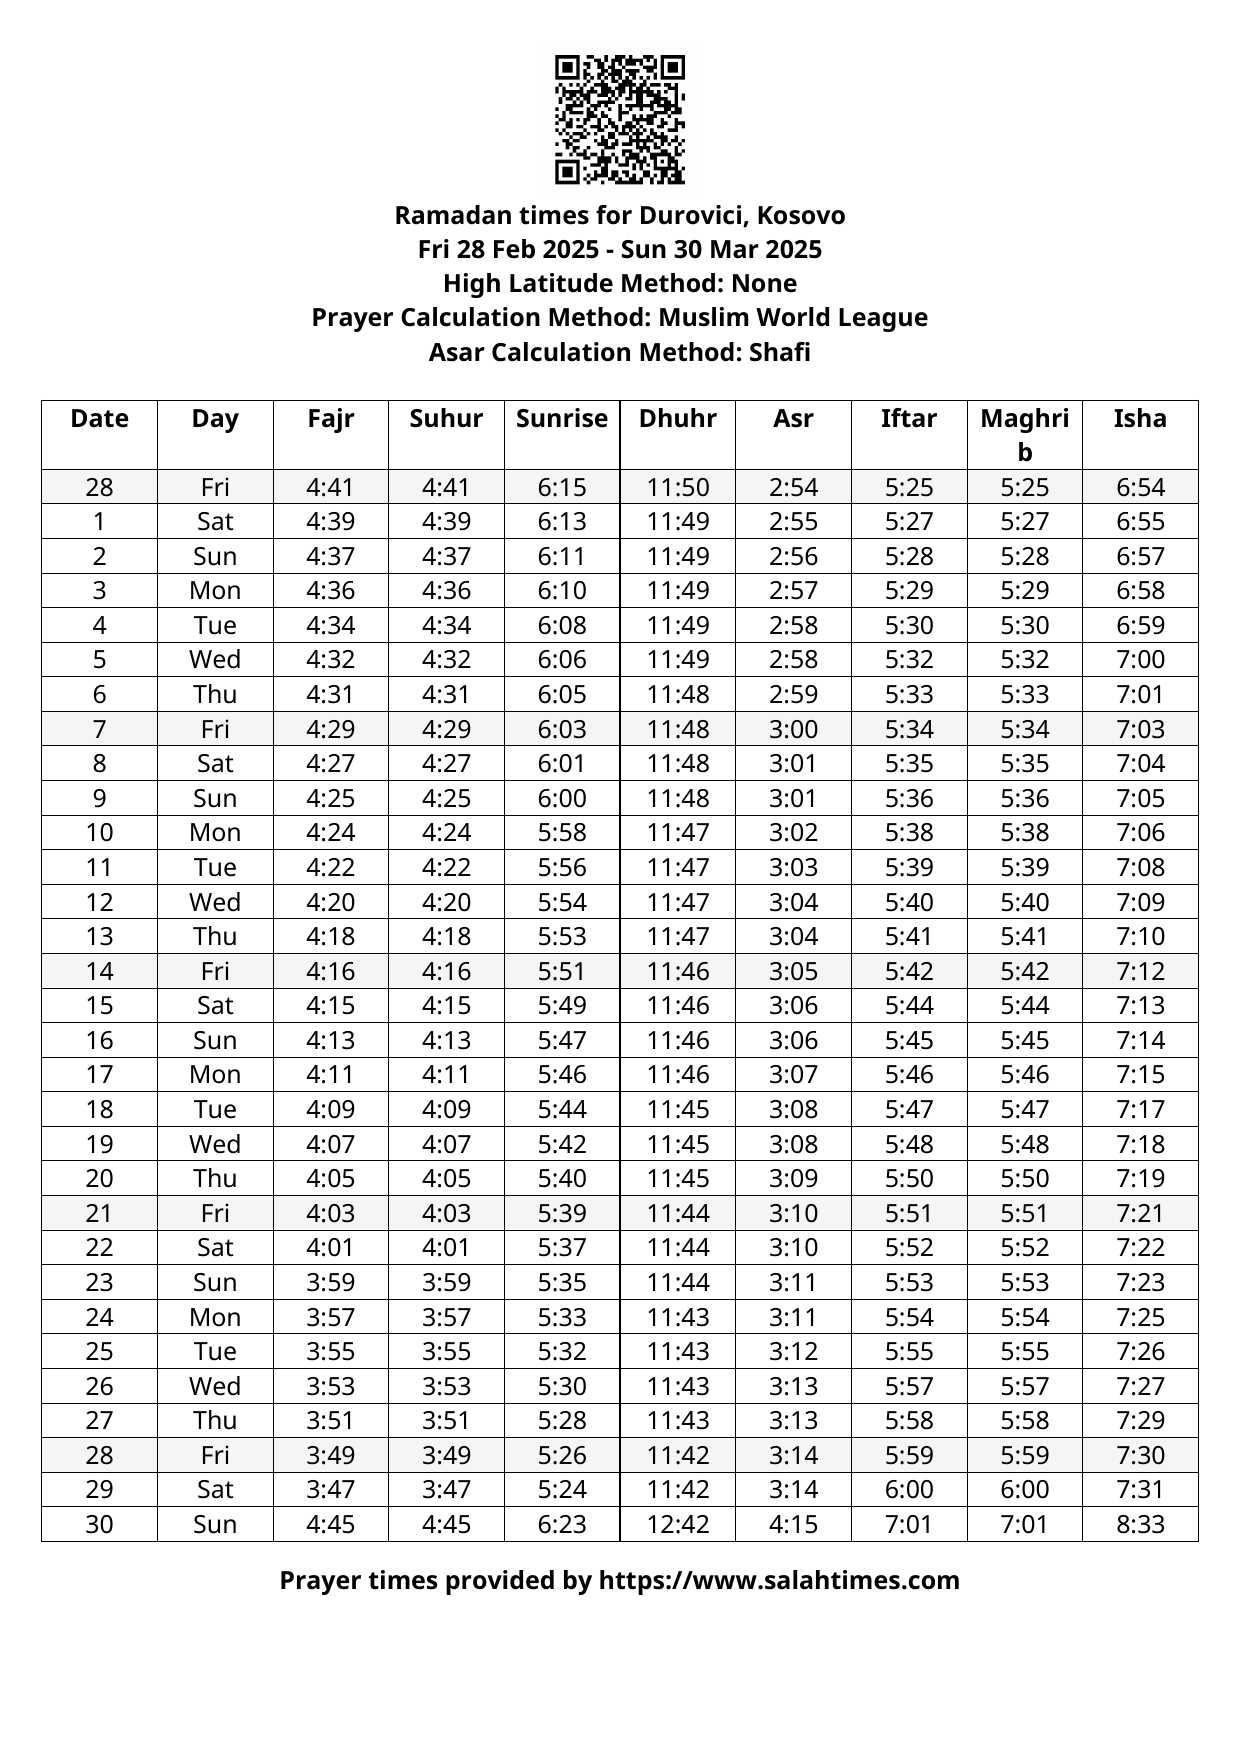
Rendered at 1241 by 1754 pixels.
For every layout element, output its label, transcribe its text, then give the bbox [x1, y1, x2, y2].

table_cell 3:51 [274, 1404, 388, 1437]
table_cell Mon [158, 816, 273, 849]
table_header Day [158, 401, 273, 469]
table_cell 7:15 [1083, 1058, 1198, 1091]
table_cell 6:57 [1083, 539, 1198, 572]
table_cell 7:22 [1083, 1231, 1198, 1264]
table_header Date [42, 401, 157, 469]
table_cell 6 [42, 677, 157, 711]
table_cell 3:49 [389, 1438, 504, 1472]
table_cell 11:44 [621, 1196, 735, 1229]
table_cell Fri [158, 1438, 273, 1472]
table_cell 2:59 [736, 677, 851, 711]
table_header Dhuhr [621, 401, 735, 469]
table_cell 5:46 [505, 1058, 619, 1091]
table_cell 7:29 [1083, 1404, 1198, 1437]
table_cell 5:54 [968, 1300, 1082, 1333]
table_cell 5:44 [968, 989, 1082, 1022]
table_cell 4:16 [274, 954, 388, 987]
table_cell 7:26 [1083, 1334, 1198, 1368]
table_cell 4:13 [389, 1023, 504, 1057]
table_cell Fri [158, 470, 273, 503]
table_cell 5:39 [852, 850, 967, 884]
table_cell Thu [158, 677, 273, 711]
table_cell 4:01 [274, 1231, 388, 1264]
table_cell 3:12 [736, 1334, 851, 1368]
table_cell 3:01 [736, 781, 851, 814]
table_cell 7:09 [1083, 885, 1198, 918]
table_header Asr [736, 401, 851, 469]
table_cell 7:17 [1083, 1092, 1198, 1126]
table_cell 5:51 [505, 954, 619, 987]
table_cell 4:13 [274, 1023, 388, 1057]
table_cell 5:41 [968, 919, 1082, 953]
table_cell 7:14 [1083, 1023, 1198, 1057]
table_cell 5:27 [968, 504, 1082, 538]
table_cell Thu [158, 919, 273, 953]
table_cell 4:22 [389, 850, 504, 884]
table_cell 26 [42, 1369, 157, 1402]
table_cell 4:39 [389, 504, 504, 538]
text Fri 28 Feb 2025 - Sun 30 Mar 2025 [42, 232, 1198, 266]
table_cell 5:34 [852, 712, 967, 745]
table_cell 5:55 [968, 1334, 1082, 1368]
table_cell 4:05 [274, 1161, 388, 1195]
table_cell 7:01 [1083, 677, 1198, 711]
table_cell 11:45 [621, 1127, 735, 1160]
table_cell 4:32 [274, 643, 388, 676]
table_cell 6:08 [505, 608, 619, 642]
table_cell 6:55 [1083, 504, 1198, 538]
table_cell 4:11 [274, 1058, 388, 1091]
table_cell 5:44 [852, 989, 967, 1022]
table_cell 4:01 [389, 1231, 504, 1264]
table_cell 4:03 [389, 1196, 504, 1229]
table_cell Wed [158, 885, 273, 918]
table_cell 4:03 [274, 1196, 388, 1229]
table_cell 4:24 [274, 816, 388, 849]
table_cell 4:09 [274, 1092, 388, 1126]
table_cell 2:58 [736, 608, 851, 642]
table_cell 3:55 [389, 1334, 504, 1368]
table_cell 3:14 [736, 1438, 851, 1472]
table_cell 3:59 [389, 1265, 504, 1299]
table_cell 5:52 [968, 1231, 1082, 1264]
table_cell 5:37 [505, 1231, 619, 1264]
table_cell 28 [42, 1438, 157, 1472]
table_cell Tue [158, 850, 273, 884]
table_cell Fri [158, 954, 273, 987]
table_cell 22 [42, 1231, 157, 1264]
text Prayer Calculation Method: Muslim World League [42, 300, 1198, 334]
table_cell 27 [42, 1404, 157, 1437]
table_cell 5:51 [968, 1196, 1082, 1229]
table_cell 29 [42, 1473, 157, 1506]
table_cell Tue [158, 1092, 273, 1126]
table_cell 11:48 [621, 677, 735, 711]
table_cell 5:25 [968, 470, 1082, 503]
table_cell 5:45 [852, 1023, 967, 1057]
table_cell Sat [158, 504, 273, 538]
table_cell 6:05 [505, 677, 619, 711]
table_cell 2 [42, 539, 157, 572]
table_cell 3:11 [736, 1300, 851, 1333]
table_cell 18 [42, 1092, 157, 1126]
table_cell 11:46 [621, 1058, 735, 1091]
table_cell 11:44 [621, 1231, 735, 1264]
table_cell Fri [158, 712, 273, 745]
table_cell 7:27 [1083, 1369, 1198, 1402]
table_cell 2:57 [736, 574, 851, 607]
table_cell 4:25 [389, 781, 504, 814]
table_cell 5:58 [852, 1404, 967, 1437]
table_cell 5:35 [852, 746, 967, 780]
table_cell 3:08 [736, 1092, 851, 1126]
table_cell 4:29 [274, 712, 388, 745]
table_cell 3:13 [736, 1369, 851, 1402]
table_cell 5:40 [505, 1161, 619, 1195]
table_cell 4:15 [736, 1507, 851, 1541]
table_cell 11:43 [621, 1404, 735, 1437]
table_cell 6:06 [505, 643, 619, 676]
table_cell 4:32 [389, 643, 504, 676]
table_cell 5:48 [852, 1127, 967, 1160]
table_header Iftar [852, 401, 967, 469]
table_cell Thu [158, 1161, 273, 1195]
table_cell 7 [42, 712, 157, 745]
table_cell 21 [42, 1196, 157, 1229]
table_cell 28 [42, 470, 157, 503]
table_cell Wed [158, 1127, 273, 1160]
table_cell Wed [158, 1369, 273, 1402]
table_cell 4:31 [274, 677, 388, 711]
table_cell 7:10 [1083, 919, 1198, 953]
table_cell 4:05 [389, 1161, 504, 1195]
table_cell 20 [42, 1161, 157, 1195]
table_cell 11:43 [621, 1334, 735, 1368]
table_cell 5:30 [505, 1369, 619, 1402]
table_cell 3:01 [736, 746, 851, 780]
table_cell 4:15 [389, 989, 504, 1022]
table_cell 5:28 [968, 539, 1082, 572]
table_cell 4:41 [274, 470, 388, 503]
table_cell 5:50 [852, 1161, 967, 1195]
table_cell 4:27 [274, 746, 388, 780]
table_cell 5:53 [505, 919, 619, 953]
table_cell 4:39 [274, 504, 388, 538]
table_cell 23 [42, 1265, 157, 1299]
table_cell 5:59 [968, 1438, 1082, 1472]
table_cell Sun [158, 1023, 273, 1057]
table_cell 3:03 [736, 850, 851, 884]
table_cell 4:27 [389, 746, 504, 780]
table_cell 5:53 [852, 1265, 967, 1299]
table_cell Sat [158, 746, 273, 780]
table_cell 19 [42, 1127, 157, 1160]
table_cell 15 [42, 989, 157, 1022]
table_cell 5:32 [505, 1334, 619, 1368]
table_cell 5:38 [852, 816, 967, 849]
table_cell 4:37 [389, 539, 504, 572]
table_cell 5:50 [968, 1161, 1082, 1195]
table_cell 5:46 [852, 1058, 967, 1091]
table_cell 4 [42, 608, 157, 642]
table_cell 3:06 [736, 989, 851, 1022]
table_cell 5:38 [968, 816, 1082, 849]
table_cell 5:29 [852, 574, 967, 607]
table_cell Sat [158, 1473, 273, 1506]
table_cell 6:11 [505, 539, 619, 572]
table_cell 4:34 [274, 608, 388, 642]
table_cell 5:32 [968, 643, 1082, 676]
table_header Fajr [274, 401, 388, 469]
table_cell Thu [158, 1404, 273, 1437]
table_cell 5:32 [852, 643, 967, 676]
table_cell 5:42 [505, 1127, 619, 1160]
table_cell 4:36 [389, 574, 504, 607]
table_cell 6:03 [505, 712, 619, 745]
table_cell 5:24 [505, 1473, 619, 1506]
table_cell 5:44 [505, 1092, 619, 1126]
table_cell 4:11 [389, 1058, 504, 1091]
table_cell 3:00 [736, 712, 851, 745]
table_cell 5:27 [852, 504, 967, 538]
table_cell 11:46 [621, 954, 735, 987]
table_cell 5:39 [968, 850, 1082, 884]
table_cell 3:57 [389, 1300, 504, 1333]
table_cell 7:03 [1083, 712, 1198, 745]
table_cell 5:53 [968, 1265, 1082, 1299]
table_cell 4:37 [274, 539, 388, 572]
table_cell 5:35 [968, 746, 1082, 780]
table_cell 5:41 [852, 919, 967, 953]
table_cell 4:22 [274, 850, 388, 884]
table_cell 5:54 [505, 885, 619, 918]
table_cell 5:35 [505, 1265, 619, 1299]
table_cell 5:45 [968, 1023, 1082, 1057]
table_cell 3:09 [736, 1161, 851, 1195]
table_cell 11:49 [621, 504, 735, 538]
table_cell 7:25 [1083, 1300, 1198, 1333]
table_cell 7:18 [1083, 1127, 1198, 1160]
table_cell 4:45 [389, 1507, 504, 1541]
table_cell 3:04 [736, 919, 851, 953]
table_cell Tue [158, 608, 273, 642]
table_cell 2:55 [736, 504, 851, 538]
table_cell 4:07 [274, 1127, 388, 1160]
table_cell 17 [42, 1058, 157, 1091]
table_cell Sat [158, 1231, 273, 1264]
table_cell 2:58 [736, 643, 851, 676]
table_cell 7:30 [1083, 1438, 1198, 1472]
table_cell 3:51 [389, 1404, 504, 1437]
table_cell 5:47 [505, 1023, 619, 1057]
table_cell 4:34 [389, 608, 504, 642]
table_cell 7:13 [1083, 989, 1198, 1022]
table_cell 5:58 [505, 816, 619, 849]
table_cell 7:21 [1083, 1196, 1198, 1229]
table_cell 4:24 [389, 816, 504, 849]
table_cell 5:29 [968, 574, 1082, 607]
table_cell 11:47 [621, 919, 735, 953]
table_header Suhur [389, 401, 504, 469]
table_cell 11:48 [621, 781, 735, 814]
table_header Maghrib [968, 401, 1082, 469]
table_cell 4:09 [389, 1092, 504, 1126]
table_cell 7:06 [1083, 816, 1198, 849]
table_cell 3:05 [736, 954, 851, 987]
table_cell 11 [42, 850, 157, 884]
table_cell 11:48 [621, 746, 735, 780]
table_cell 3:47 [389, 1473, 504, 1506]
table_cell 14 [42, 954, 157, 987]
table_cell 13 [42, 919, 157, 953]
table_cell 11:45 [621, 1092, 735, 1126]
table_cell 3:04 [736, 885, 851, 918]
table_cell 5:49 [505, 989, 619, 1022]
table_cell 6:58 [1083, 574, 1198, 607]
table_cell Sun [158, 1265, 273, 1299]
table_cell 16 [42, 1023, 157, 1057]
table_cell 6:15 [505, 470, 619, 503]
table_cell 11:46 [621, 1023, 735, 1057]
table_cell 3:49 [274, 1438, 388, 1472]
table_cell 8:33 [1083, 1507, 1198, 1541]
table_cell 5:34 [968, 712, 1082, 745]
table_cell 5:25 [852, 470, 967, 503]
table_cell 4:29 [389, 712, 504, 745]
table_cell 6:00 [852, 1473, 967, 1506]
table_cell 9 [42, 781, 157, 814]
table_cell 7:08 [1083, 850, 1198, 884]
table_cell 11:43 [621, 1300, 735, 1333]
table_cell 3:53 [389, 1369, 504, 1402]
table_cell 5:40 [968, 885, 1082, 918]
table_cell 4:07 [389, 1127, 504, 1160]
table_cell Wed [158, 643, 273, 676]
table_cell 6:01 [505, 746, 619, 780]
table_cell 7:01 [852, 1507, 967, 1541]
table_header Sunrise [505, 401, 619, 469]
table_cell 7:04 [1083, 746, 1198, 780]
table_cell Sat [158, 989, 273, 1022]
table_cell 11:49 [621, 574, 735, 607]
table_cell 5 [42, 643, 157, 676]
table_cell 6:00 [968, 1473, 1082, 1506]
table_cell 4:18 [389, 919, 504, 953]
table_cell 11:43 [621, 1369, 735, 1402]
table_cell 11:49 [621, 539, 735, 572]
table_cell 11:47 [621, 850, 735, 884]
table_cell 3:11 [736, 1265, 851, 1299]
text Prayer times provided by https://www.salahtimes.com [42, 1563, 1198, 1597]
table_cell 4:16 [389, 954, 504, 987]
table_cell 3:10 [736, 1196, 851, 1229]
table_cell 5:46 [968, 1058, 1082, 1091]
table_cell 5:42 [852, 954, 967, 987]
table_cell Tue [158, 1334, 273, 1368]
table_cell 5:51 [852, 1196, 967, 1229]
table_cell 7:19 [1083, 1161, 1198, 1195]
table_cell 5:39 [505, 1196, 619, 1229]
table_cell 12 [42, 885, 157, 918]
table_cell 4:25 [274, 781, 388, 814]
table_cell 5:33 [505, 1300, 619, 1333]
table_cell 4:45 [274, 1507, 388, 1541]
table_cell 5:30 [852, 608, 967, 642]
table_cell 2:54 [736, 470, 851, 503]
table_cell 5:48 [968, 1127, 1082, 1160]
table_cell 5:28 [505, 1404, 619, 1437]
table_cell 11:44 [621, 1265, 735, 1299]
table_cell 4:18 [274, 919, 388, 953]
table_header Isha [1083, 401, 1198, 469]
table_cell 7:01 [968, 1507, 1082, 1541]
table_cell 6:10 [505, 574, 619, 607]
table_cell 7:05 [1083, 781, 1198, 814]
table_cell Mon [158, 1300, 273, 1333]
table_cell Mon [158, 1058, 273, 1091]
table_cell Sun [158, 781, 273, 814]
table_cell 11:46 [621, 989, 735, 1022]
table_cell 25 [42, 1334, 157, 1368]
table_cell 6:00 [505, 781, 619, 814]
table_cell 11:49 [621, 608, 735, 642]
table_cell 5:59 [852, 1438, 967, 1472]
table_cell 30 [42, 1507, 157, 1541]
table_cell 5:58 [968, 1404, 1082, 1437]
table_cell 5:33 [852, 677, 967, 711]
table_cell 7:12 [1083, 954, 1198, 987]
text Ramadan times for Durovici, Kosovo [42, 198, 1198, 232]
text Asar Calculation Method: Shafi [42, 334, 1198, 368]
table_cell 5:30 [968, 608, 1082, 642]
table_cell 8 [42, 746, 157, 780]
table_cell Fri [158, 1196, 273, 1229]
table_cell 5:55 [852, 1334, 967, 1368]
table_cell 5:33 [968, 677, 1082, 711]
table_cell 3:13 [736, 1404, 851, 1437]
table_cell 5:26 [505, 1438, 619, 1472]
table_cell 11:47 [621, 816, 735, 849]
table_cell 1 [42, 504, 157, 538]
table_cell 3:02 [736, 816, 851, 849]
table_cell 5:56 [505, 850, 619, 884]
table_cell 4:41 [389, 470, 504, 503]
table_cell 3 [42, 574, 157, 607]
text High Latitude Method: None [42, 266, 1198, 300]
table_cell 11:47 [621, 885, 735, 918]
table_cell Sun [158, 1507, 273, 1541]
table_cell 6:59 [1083, 608, 1198, 642]
picture [542, 41, 699, 198]
table_cell 4:31 [389, 677, 504, 711]
table_cell 11:42 [621, 1473, 735, 1506]
table_cell 4:20 [274, 885, 388, 918]
table_cell 5:40 [852, 885, 967, 918]
table_cell 3:08 [736, 1127, 851, 1160]
table_cell 3:47 [274, 1473, 388, 1506]
table_cell 12:42 [621, 1507, 735, 1541]
table_cell 11:49 [621, 643, 735, 676]
table_cell 11:50 [621, 470, 735, 503]
table_cell 4:15 [274, 989, 388, 1022]
table_cell 3:53 [274, 1369, 388, 1402]
table_cell 3:59 [274, 1265, 388, 1299]
table_cell 7:23 [1083, 1265, 1198, 1299]
table_cell 11:42 [621, 1438, 735, 1472]
table_cell 7:31 [1083, 1473, 1198, 1506]
table_cell 3:10 [736, 1231, 851, 1264]
table_cell 10 [42, 816, 157, 849]
table_cell 3:14 [736, 1473, 851, 1506]
table_cell 5:28 [852, 539, 967, 572]
table_cell 5:47 [968, 1092, 1082, 1126]
table_cell 7:00 [1083, 643, 1198, 676]
table_cell 11:48 [621, 712, 735, 745]
table_cell 4:36 [274, 574, 388, 607]
table_cell 2:56 [736, 539, 851, 572]
table_cell 5:42 [968, 954, 1082, 987]
table_cell 24 [42, 1300, 157, 1333]
table_cell 5:57 [852, 1369, 967, 1402]
table_cell 5:57 [968, 1369, 1082, 1402]
table_cell 5:52 [852, 1231, 967, 1264]
table_cell 3:07 [736, 1058, 851, 1091]
table_cell 4:20 [389, 885, 504, 918]
table_cell 3:55 [274, 1334, 388, 1368]
table_cell Mon [158, 574, 273, 607]
table_cell 5:36 [968, 781, 1082, 814]
table_cell 3:06 [736, 1023, 851, 1057]
table_cell 5:47 [852, 1092, 967, 1126]
table_cell Sun [158, 539, 273, 572]
table_cell 3:57 [274, 1300, 388, 1333]
table_cell 5:54 [852, 1300, 967, 1333]
table_cell 11:45 [621, 1161, 735, 1195]
table_cell 5:36 [852, 781, 967, 814]
table_cell 6:23 [505, 1507, 619, 1541]
table_cell 6:54 [1083, 470, 1198, 503]
table_cell 6:13 [505, 504, 619, 538]
